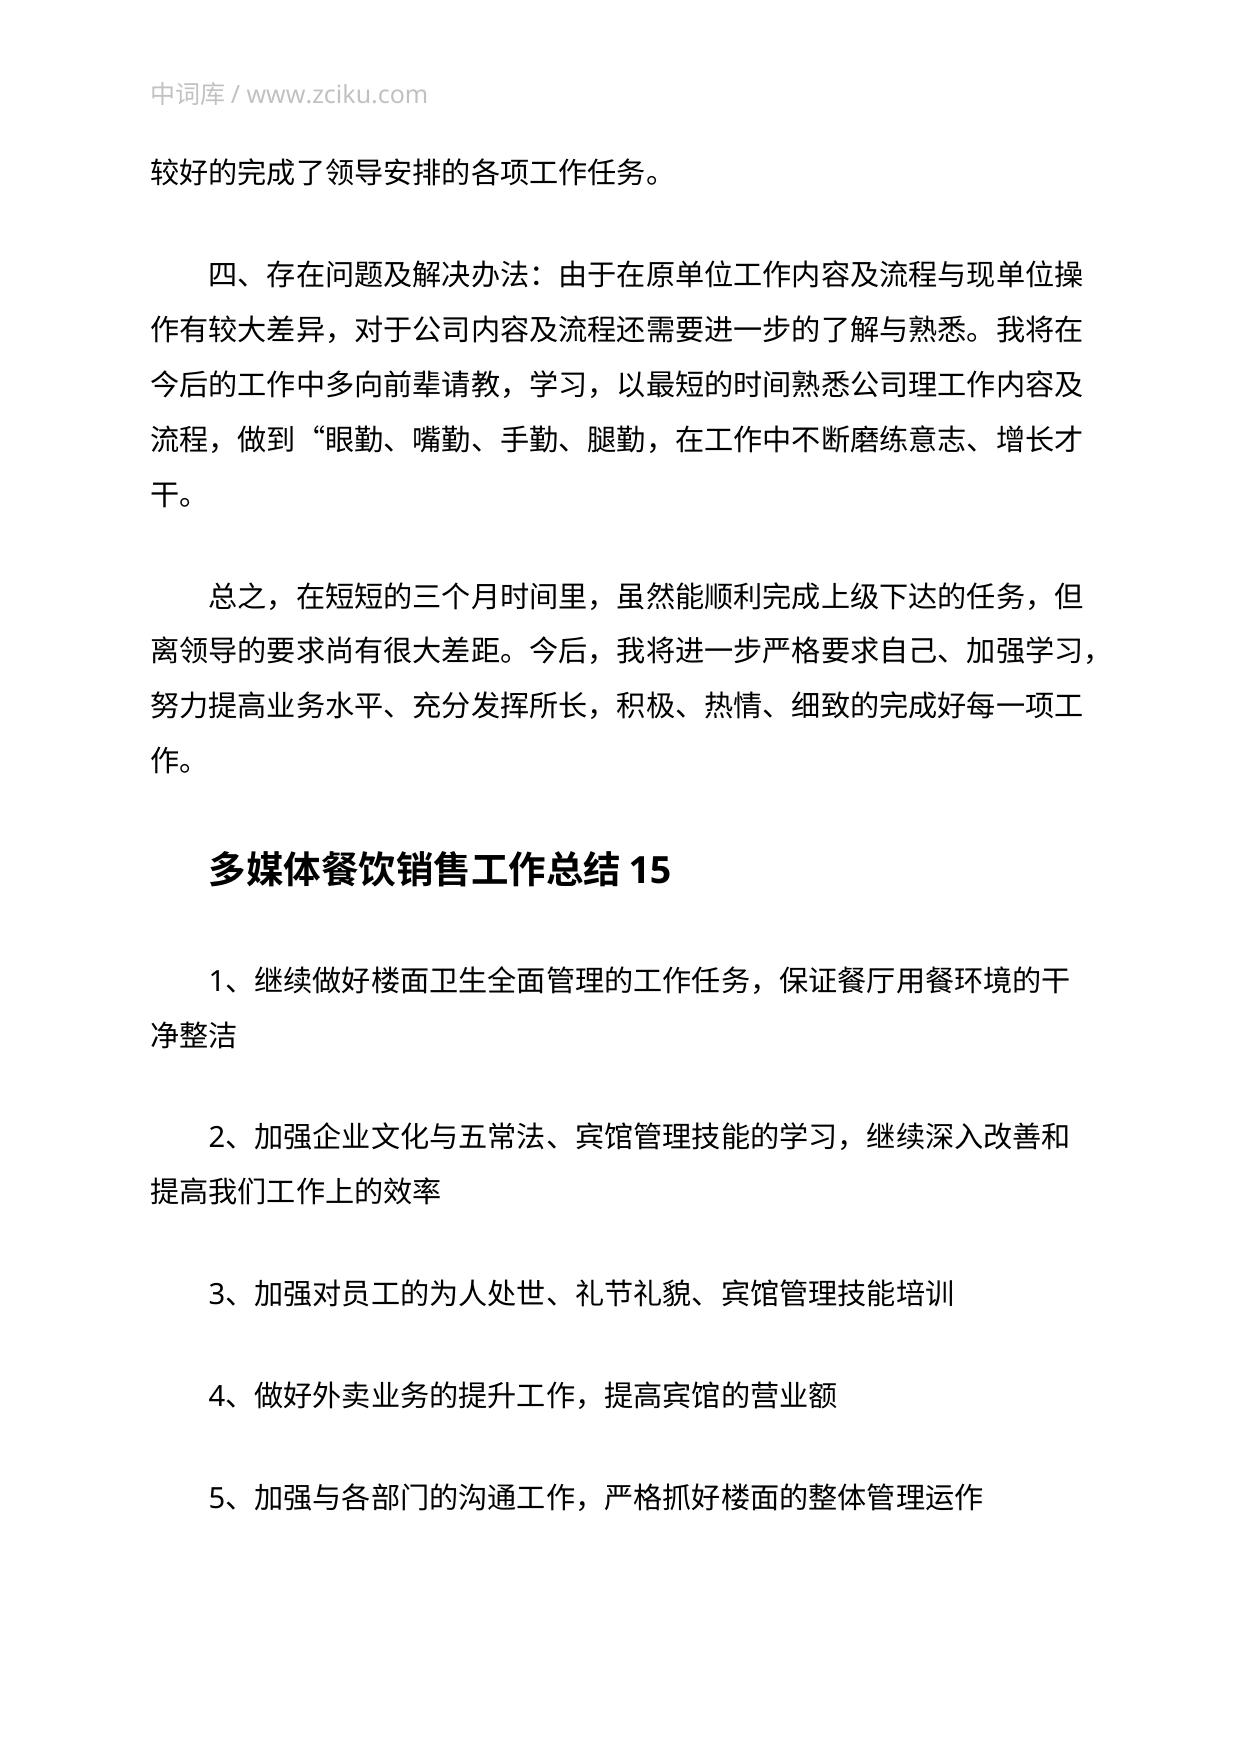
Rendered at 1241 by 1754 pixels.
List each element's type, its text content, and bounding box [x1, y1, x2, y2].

text 1、继续做好楼面卫生全面管理的工作任务，保证餐厅用餐环境的干净整洁 [150, 957, 1090, 1054]
text 5、加强与各部门的沟通工作，严格抓好楼面的整体管理运作 [150, 1475, 1090, 1517]
text 4、做好外卖业务的提升工作，提高宾馆的营业额 [150, 1373, 1090, 1415]
text 四、存在问题及解决办法：由于在原单位工作内容及流程与现单位操作有较大差异，对于公司内容及流程还需要进一步的了解与熟悉。我将在今后的工作中多向前辈请教，学习，以最短的时间熟悉公司理工作内容及流程，做到“眼勤、嘴勤、手勤、腿勤，在工作中不断磨练意志、增长才干。 [150, 252, 1090, 514]
text 多媒体餐饮销售工作总结15 [150, 839, 1090, 894]
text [150, 150, 1090, 192]
text 2、加强企业文化与五常法、宾馆管理技能的学习，继续深入改善和提高我们工作上的效率 [150, 1114, 1090, 1211]
text 总之，在短短的三个月时间里，虽然能顺利完成上级下达的任务，但离领导的要求尚有很大差距。今后，我将进一步严格要求自己、加强学习，努力提高业务水平、充分发挥所长，积极、热情、细致的完成好每一项工作。 [150, 573, 1090, 780]
text 3、加强对员工的为人处世、礼节礼貌、宾馆管理技能培训 [150, 1271, 1090, 1313]
